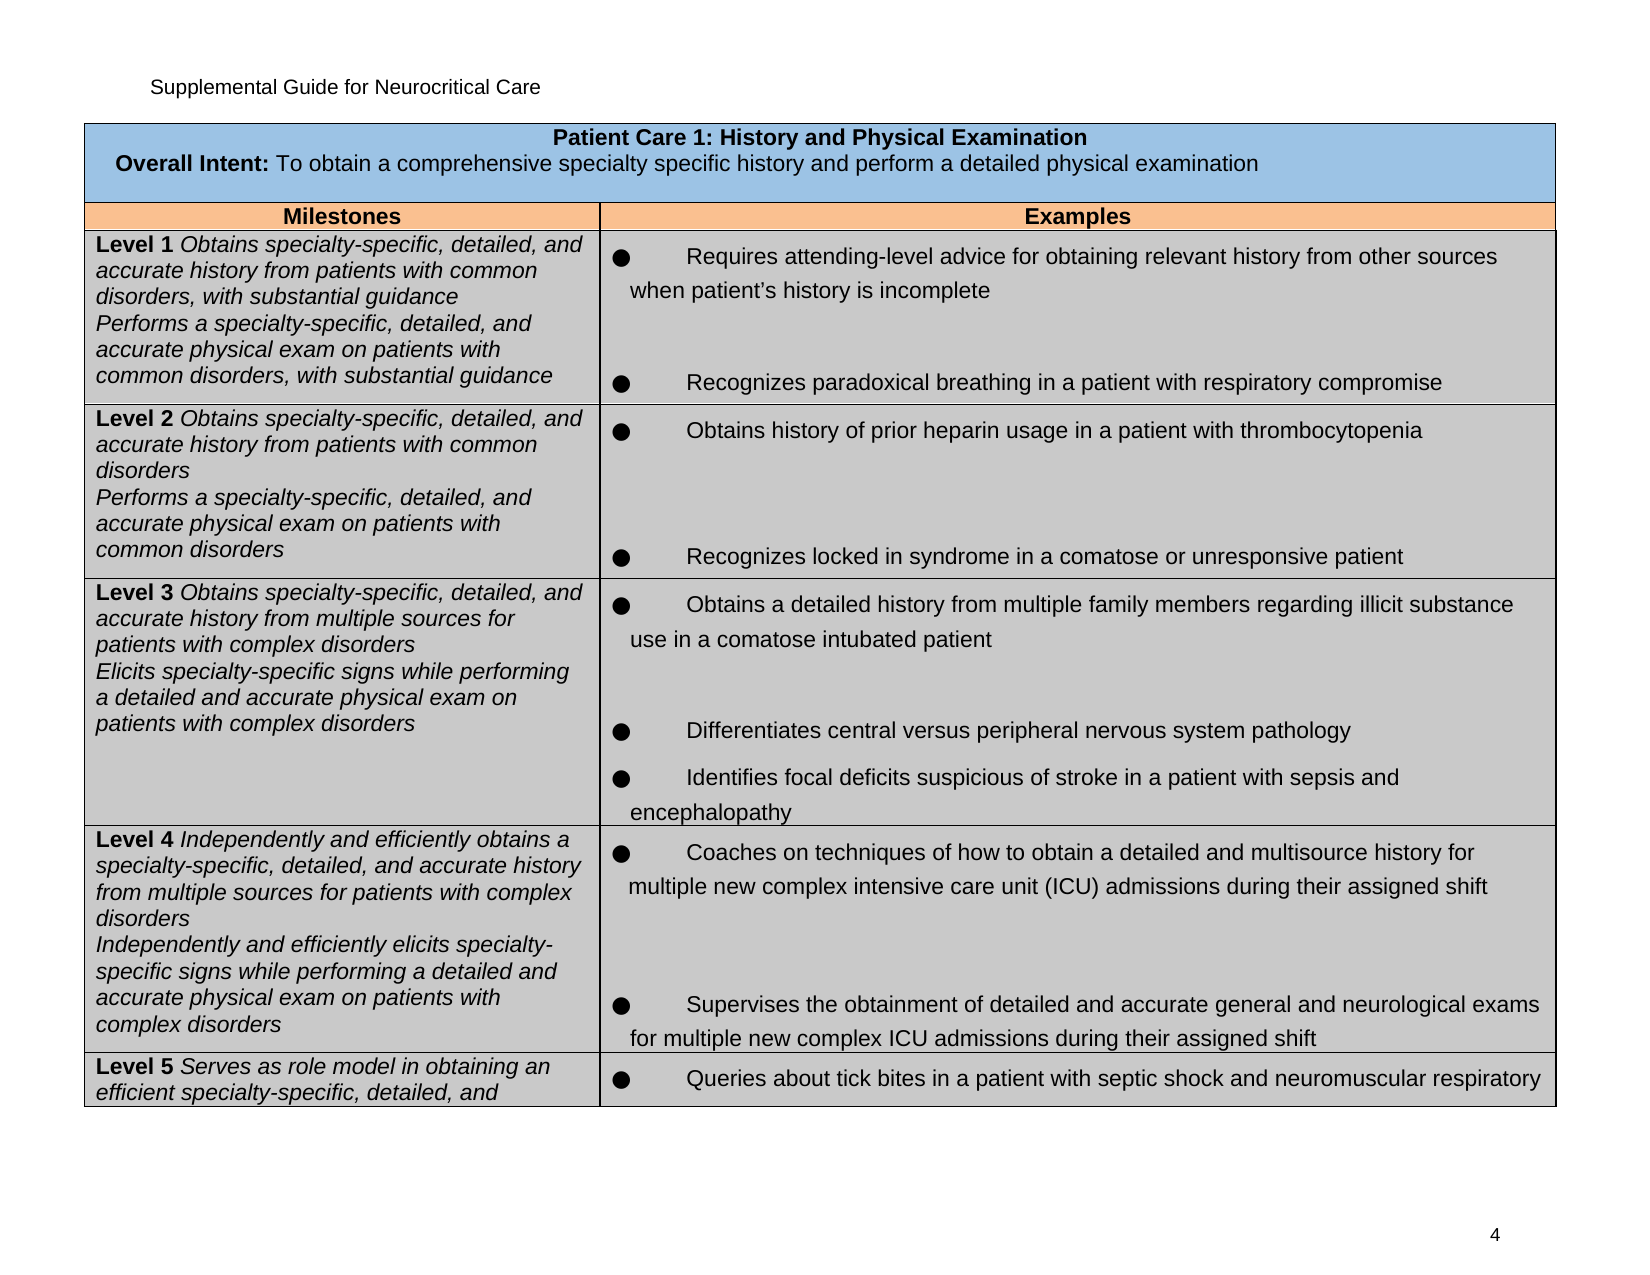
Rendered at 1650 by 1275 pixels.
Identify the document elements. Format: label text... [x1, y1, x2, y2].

table_cell Level 2 Obtains specialty-specific, detailed, and accurate history from patients with common disorders Performs a specialty-specific, detailed, and accurate physical exam on patients with common disorders [85, 405, 599, 578]
table_cell Coaches on techniques of how to obtain a detailed and multisource history for multiple new complex intensive care unit (ICU) admissions during their assigned shift Supervises the obtainment of detailed and accurate general and neurological exams for multiple new complex ICU admissions during their assigned shift [601, 826, 1555, 1052]
table_cell Examples [601, 203, 1555, 229]
table_cell Milestones [85, 203, 599, 229]
table_header Patient Care 1: History and Physical Examination Overall Intent: To obtain a comprehensive specialty specific history and perform a detailed physical examination [85, 124, 1555, 202]
table_cell Level 4 Independently and efficiently obtains a specialty-specific, detailed, and accurate history from multiple sources for patients with complex disorders Independently and efficiently elicits specialty-specific signs while performing a detailed and accurate physical exam on patients with complex disorders [85, 826, 599, 1052]
table_cell Requires attending-level advice for obtaining relevant history from other sources when patient’s history is incomplete Recognizes paradoxical breathing in a patient with respiratory compromise [601, 231, 1555, 403]
table_cell Level 1 Obtains specialty-specific, detailed, and accurate history from patients with common disorders, with substantial guidance Performs a specialty-specific, detailed, and accurate physical exam on patients with common disorders, with substantial guidance [85, 231, 599, 403]
table_cell Level 3 Obtains specialty-specific, detailed, and accurate history from multiple sources for patients with complex disorders Elicits specialty-specific signs while performing a detailed and accurate physical exam on patients with complex disorders [85, 579, 599, 825]
table_cell Obtains a detailed history from multiple family members regarding illicit substance use in a comatose intubated patient Differentiates central versus peripheral nervous system pathology Identifies focal deficits suspicious of stroke in a patient with sepsis and encephalopathy [601, 579, 1555, 825]
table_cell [85, 1053, 599, 1106]
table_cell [601, 1053, 1555, 1106]
table_cell Obtains history of prior heparin usage in a patient with thrombocytopenia Recognizes locked in syndrome in a comatose or unresponsive patient [601, 405, 1555, 578]
